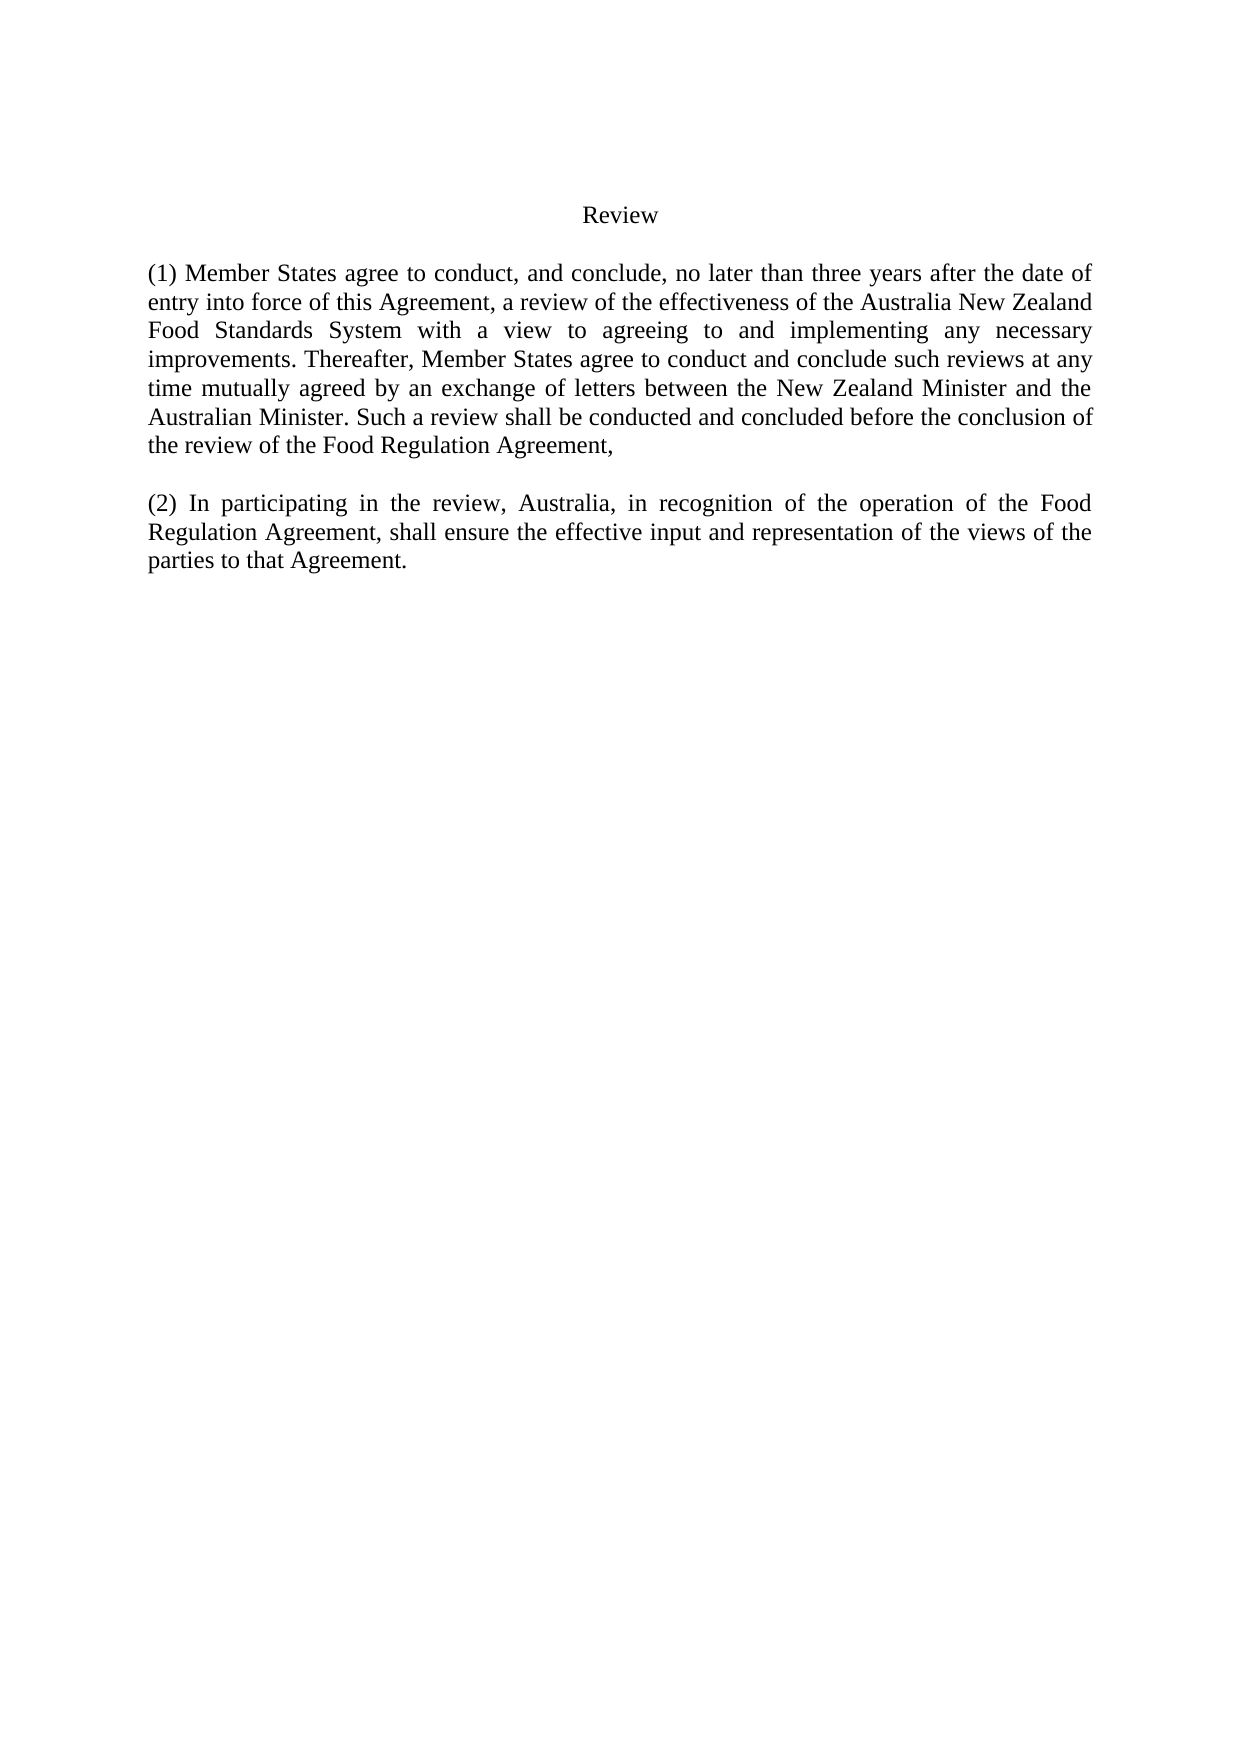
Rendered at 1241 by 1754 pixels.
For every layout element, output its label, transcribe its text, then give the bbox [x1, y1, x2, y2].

list In participating in the review, Australia, in recognition of the operation of the Food Regulation Agreement, shall ensure the effective input and representation of the views of the parties to that Agreement. [148, 488, 1093, 574]
list Member States agree to conduct, and conclude, no later than three years after the date of entry into force of this Agreement, a review of the effectiveness of the Australia New Zealand Food Standards System with a view to agreeing to and implementing any necessary improvements. Thereafter, Member States agree to conduct and conclude such reviews at any time mutually agreed by an exchange of letters between the New Zealand Minister and the Australian Minister. Such a review shall be conducted and concluded before the conclusion of the review of the Food Regulation Agreement, [148, 258, 1093, 459]
subtitle Review [135, 201, 1105, 229]
